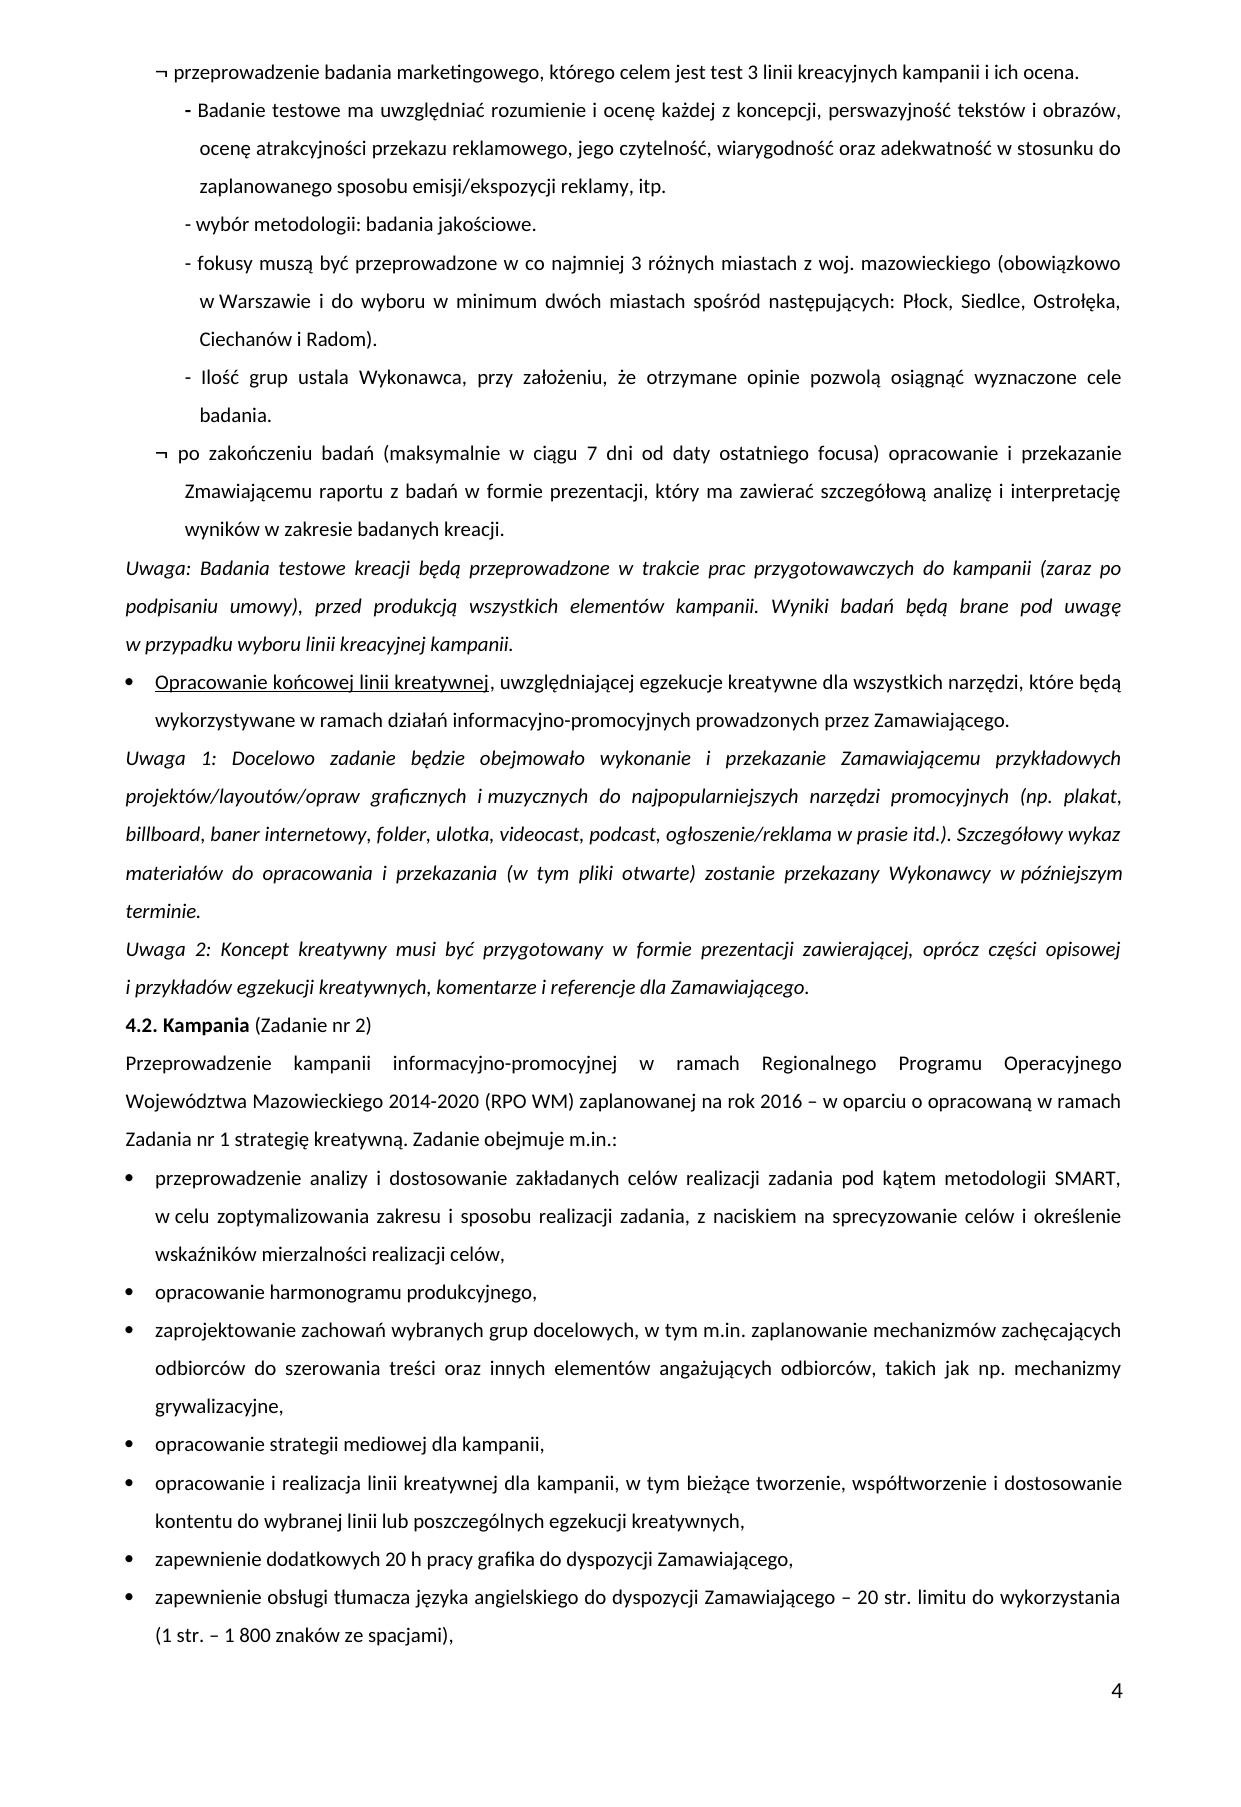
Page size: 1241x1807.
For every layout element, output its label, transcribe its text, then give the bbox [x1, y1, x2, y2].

text Uwaga: Badania testowe kreacji będą przeprowadzone w trakcie prac przygotowawczych do kampanii (zaraz po podpisaniu umowy), przed produkcją wszystkich elementów kampanii. Wyniki badań będą brane pod uwagę w przypadku wyboru linii kreacyjnej kampanii. [125, 555, 1123, 656]
text Uwaga 2: Koncept kreatywny musi być przygotowany w formie prezentacji zawierającej, oprócz części opisowej i przykładów egzekucji kreatywnych, komentarze i referencje dla Zamawiającego. [125, 936, 1123, 999]
text - fokusy muszą być przeprowadzone w co najmniej 3 różnych miastach z woj. mazowieckiego (obowiązkowo w Warszawie i do wyboru w minimum dwóch miastach spośród następujących: Płock, Siedlce, Ostrołęka, Ciechanów i Radom). [184, 250, 1123, 351]
text po zakończeniu badań (maksymalnie w ciągu 7 dni od daty ostatniego focusa) opracowanie i przekazanie Zmawiającemu raportu z badań w formie prezentacji, który ma zawierać szczegółową analizę i interpretację wyników w zakresie badanych kreacji. [155, 440, 1123, 542]
text - wybór metodologii: badania jakościowe. [184, 212, 1123, 237]
text Przeprowadzenie kampanii informacyjno-promocyjnej w ramach Regionalnego Programu Operacyjnego Województwa Mazowieckiego 2014-2020 (RPO WM) zaplanowanej na rok 2016 – w oparciu o opracowaną w ramach Zadania nr 1 strategię kreatywną. Zadanie obejmuje m.in.: [125, 1050, 1123, 1152]
list zaprojektowanie zachowań wybranych grup docelowych, w tym m.in. zaplanowanie mechanizmów zachęcających odbiorców do szerowania treści oraz innych elementów angażujących odbiorców, takich jak np. mechanizmy grywalizacyjne, [125, 1317, 1123, 1419]
list Opracowanie końcowej linii kreatywnej, uwzględniającej egzekucje kreatywne dla wszystkich narzędzi, które będą wykorzystywane w ramach działań informacyjno-promocyjnych prowadzonych przez Zamawiającego. [125, 669, 1123, 733]
list przeprowadzenie analizy i dostosowanie zakładanych celów realizacji zadania pod kątem metodologii SMART, w celu zoptymalizowania zakresu i sposobu realizacji zadania, z naciskiem na sprecyzowanie celów i określenie wskaźników mierzalności realizacji celów, [125, 1165, 1123, 1266]
text - Ilość grup ustala Wykonawca, przy założeniu, że otrzymane opinie pozwolą osiągnąć wyznaczone cele badania. [184, 364, 1123, 428]
list opracowanie strategii mediowej dla kampanii, [125, 1432, 1123, 1457]
list zapewnienie obsługi tłumacza języka angielskiego do dyspozycji Zamawiającego – 20 str. limitu do wykorzystania (1 str. – 1 800 znaków ze spacjami), [125, 1584, 1123, 1648]
list opracowanie harmonogramu produkcyjnego, [125, 1279, 1123, 1304]
list opracowanie i realizacja linii kreatywnej dla kampanii, w tym bieżące tworzenie, współtworzenie i dostosowanie kontentu do wybranej linii lub poszczególnych egzekucji kreatywnych, [125, 1470, 1123, 1533]
text - Badanie testowe ma uwzględniać rozumienie i ocenę każdej z koncepcji, perswazyjność tekstów i obrazów, ocenę atrakcyjności przekazu reklamowego, jego czytelność, wiarygodność oraz adekwatność w stosunku do zaplanowanego sposobu emisji/ekspozycji reklamy, itp. [184, 97, 1123, 199]
list zapewnienie dodatkowych 20 h pracy grafika do dyspozycji Zamawiającego, [125, 1546, 1123, 1571]
text przeprowadzenie badania marketingowego, którego celem jest test 3 linii kreacyjnych kampanii i ich ocena. [155, 59, 1123, 84]
text Uwaga 1: Docelowo zadanie będzie obejmowało wykonanie i przekazanie Zamawiającemu przykładowych projektów/layoutów/opraw graficznych i muzycznych do najpopularniejszych narzędzi promocyjnych (np. plakat, billboard, baner internetowy, folder, ulotka, videocast, podcast, ogłoszenie/reklama w prasie itd.). Szczegółowy wykaz materiałów do opracowania i przekazania (w tym pliki otwarte) zostanie przekazany Wykonawcy w późniejszym terminie. [125, 745, 1123, 923]
list Kampania (Zadanie nr 2) [125, 1012, 1123, 1038]
